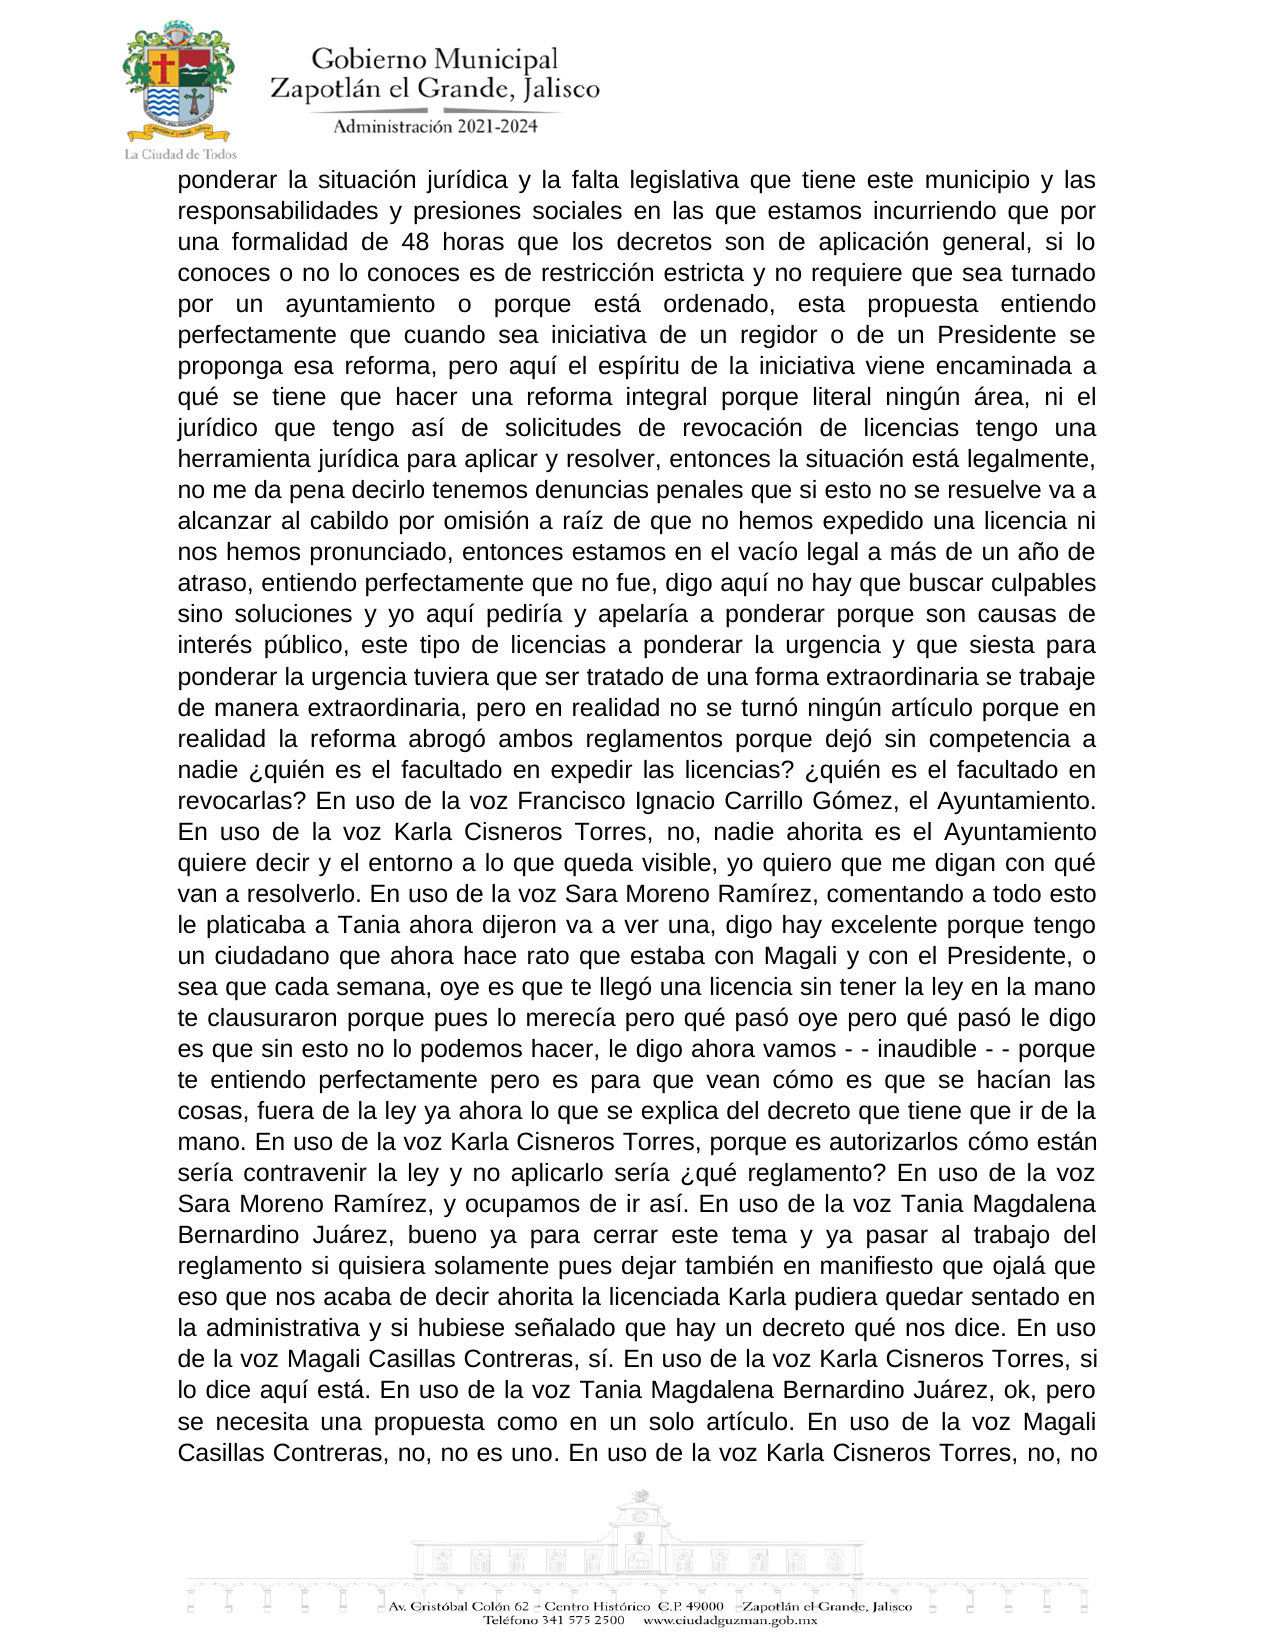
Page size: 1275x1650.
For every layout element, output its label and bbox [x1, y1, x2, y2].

picture [177, 1479, 1098, 1637]
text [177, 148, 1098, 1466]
picture [48, 15, 1254, 163]
